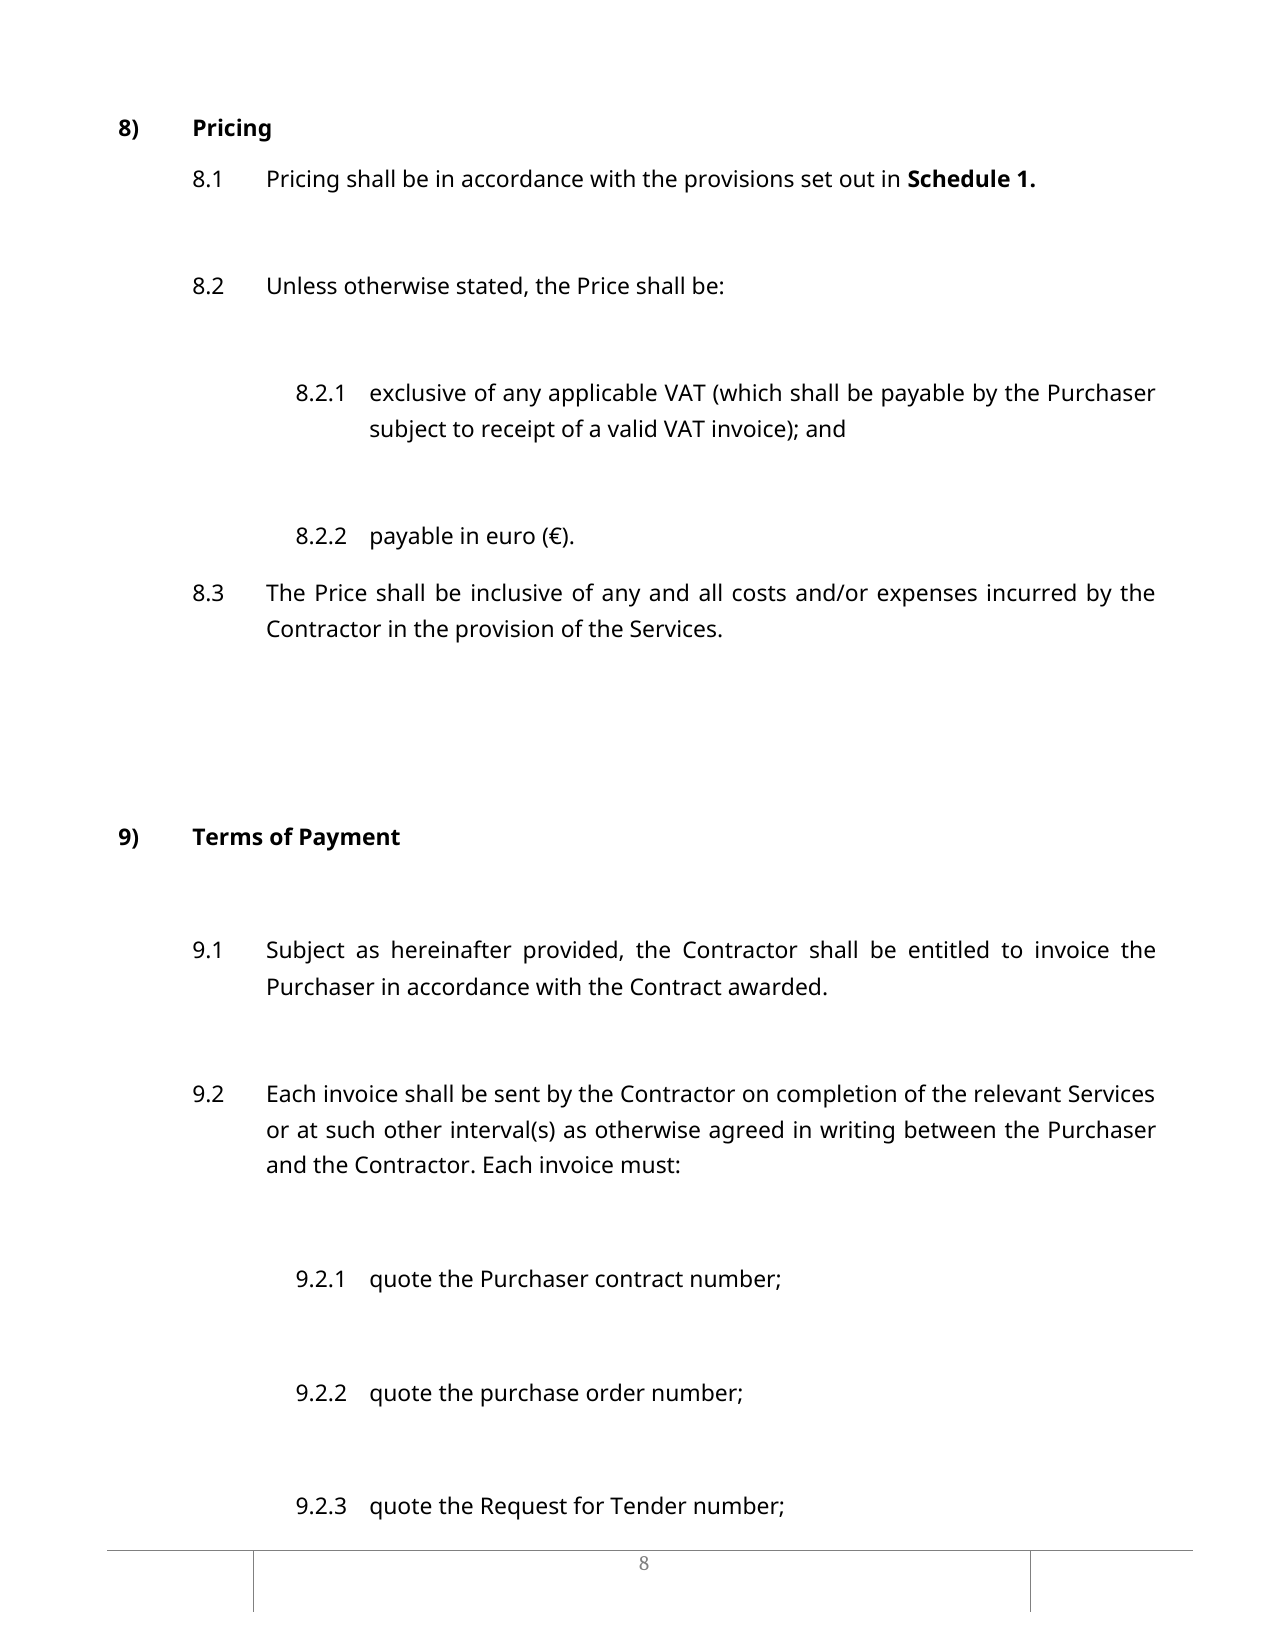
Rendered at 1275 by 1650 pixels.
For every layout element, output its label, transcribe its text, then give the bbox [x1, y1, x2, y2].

list Each invoice shall be sent by the Contractor on completion of the relevant Services or at such other interval(s) as otherwise agreed in writing between the Purchaser and the Contractor. Each invoice must: [192, 1078, 1157, 1181]
list exclusive of any applicable VAT (which shall be payable by the Purchaser subject to receipt of a valid VAT invoice); and [295, 377, 1157, 444]
list quote the purchase order number; [295, 1377, 1157, 1408]
list Unless otherwise stated, the Price shall be: [192, 270, 1157, 301]
list quote the Purchaser contract number; [295, 1263, 1157, 1294]
list The Price shall be inclusive of any and all costs and/or expenses incurred by the Contractor in the provision of the Services. [192, 577, 1157, 644]
subtitle Pricing [118, 112, 1157, 143]
list Terms of Payment [118, 821, 1157, 852]
list Pricing shall be in accordance with the provisions set out in Schedule 1. [192, 163, 1157, 194]
list payable in euro (€). [295, 520, 1157, 551]
list quote the Request for Tender number; [295, 1490, 1157, 1521]
list Subject as hereinafter provided, the Contractor shall be entitled to invoice the Purchaser in accordance with the Contract awarded. [192, 934, 1157, 1002]
